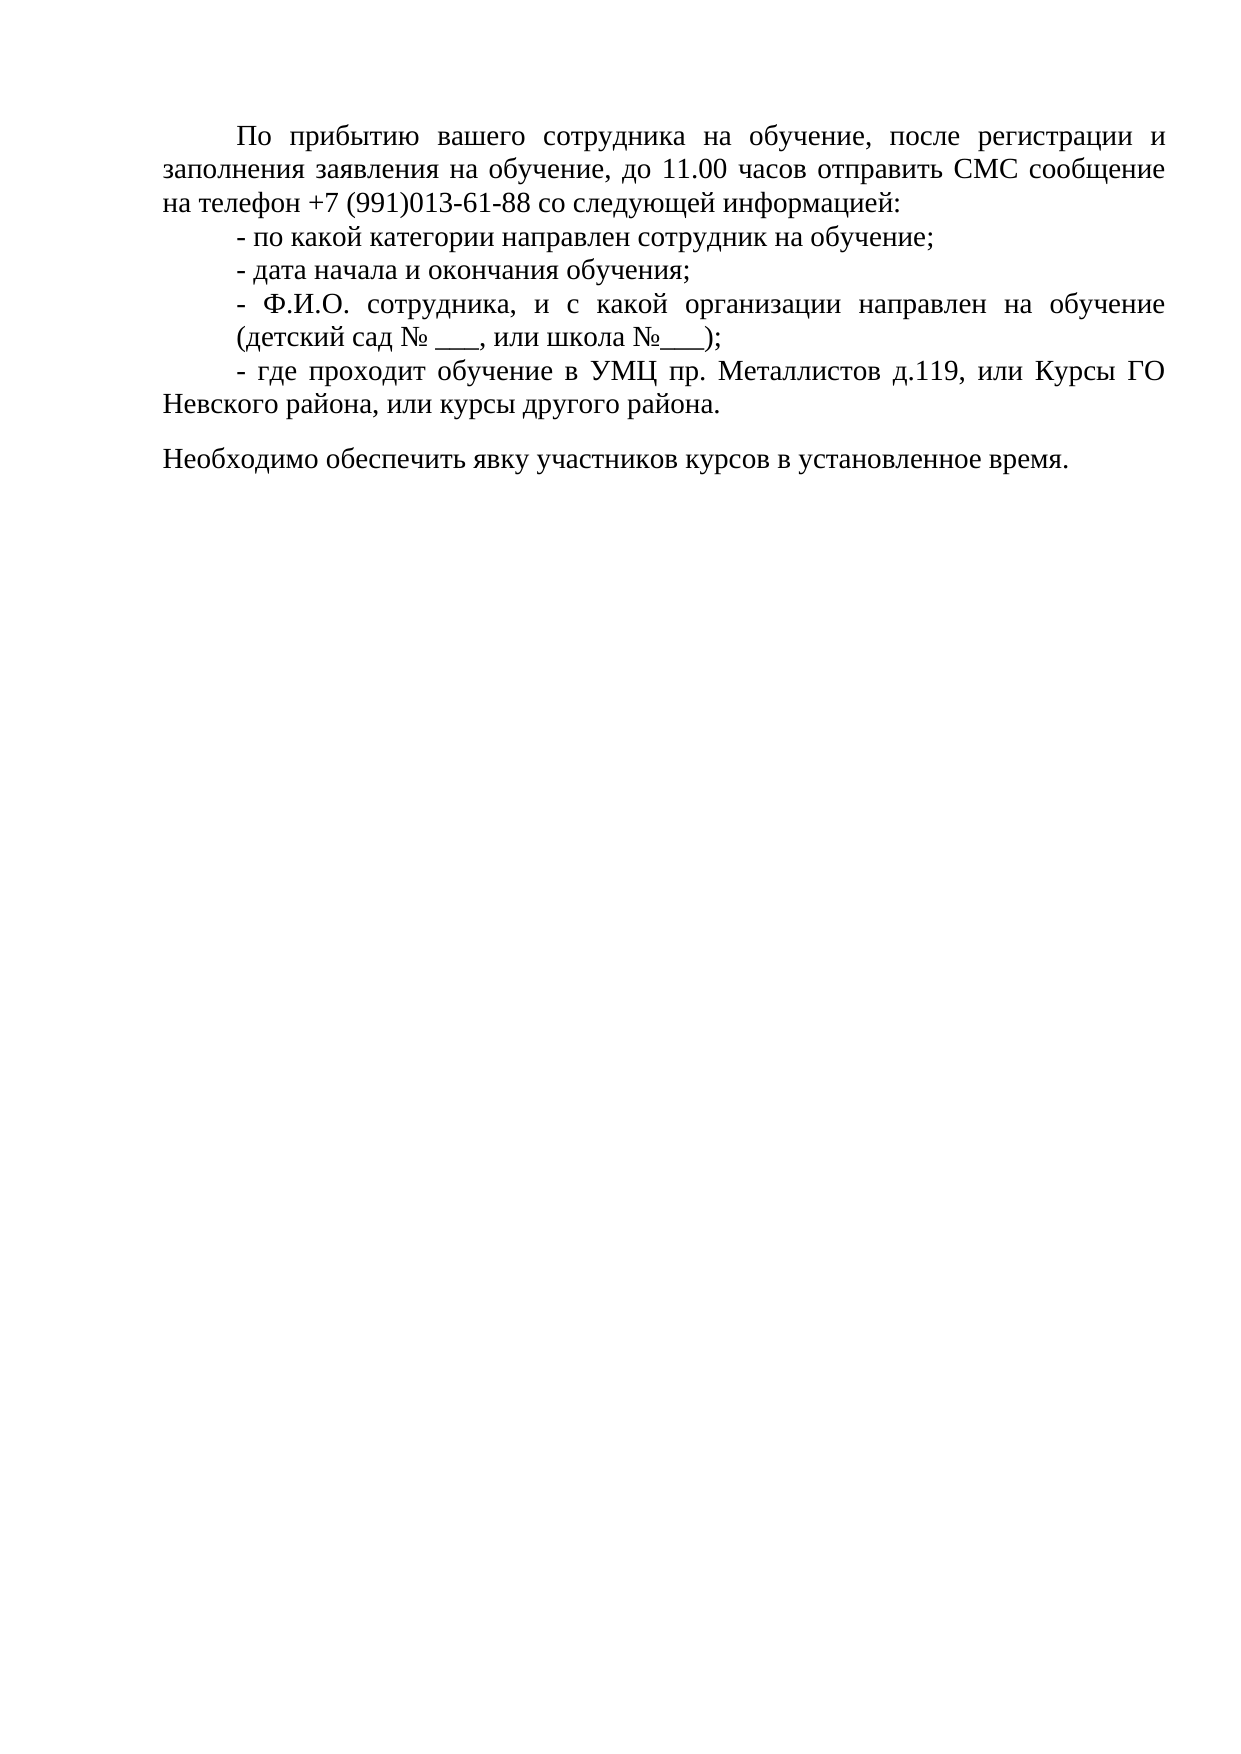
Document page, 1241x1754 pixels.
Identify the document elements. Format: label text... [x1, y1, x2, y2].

text - дата начала и окончания обучения; [162, 252, 1167, 286]
text - где проходит обучение в УМЦ пр. Металлистов д.119, или Курсы ГО Невского района, или курсы другого района. [162, 353, 1167, 420]
text По прибытию вашего сотрудника на обучение, после регистрации и заполнения заявления на обучение, до 11.00 часов отправить СМС сообщение на телефон +7 (991)013-61-88 со следующей информацией: [162, 118, 1167, 219]
text - Ф.И.О. сотрудника, и с какой организации направлен на обучение (детский сад № ___, или школа №___); [236, 286, 1167, 353]
text - по какой категории направлен сотрудник на обучение; [162, 219, 1167, 252]
text Необходимо обеспечить явку участников курсов в установленное время. [162, 441, 1167, 474]
